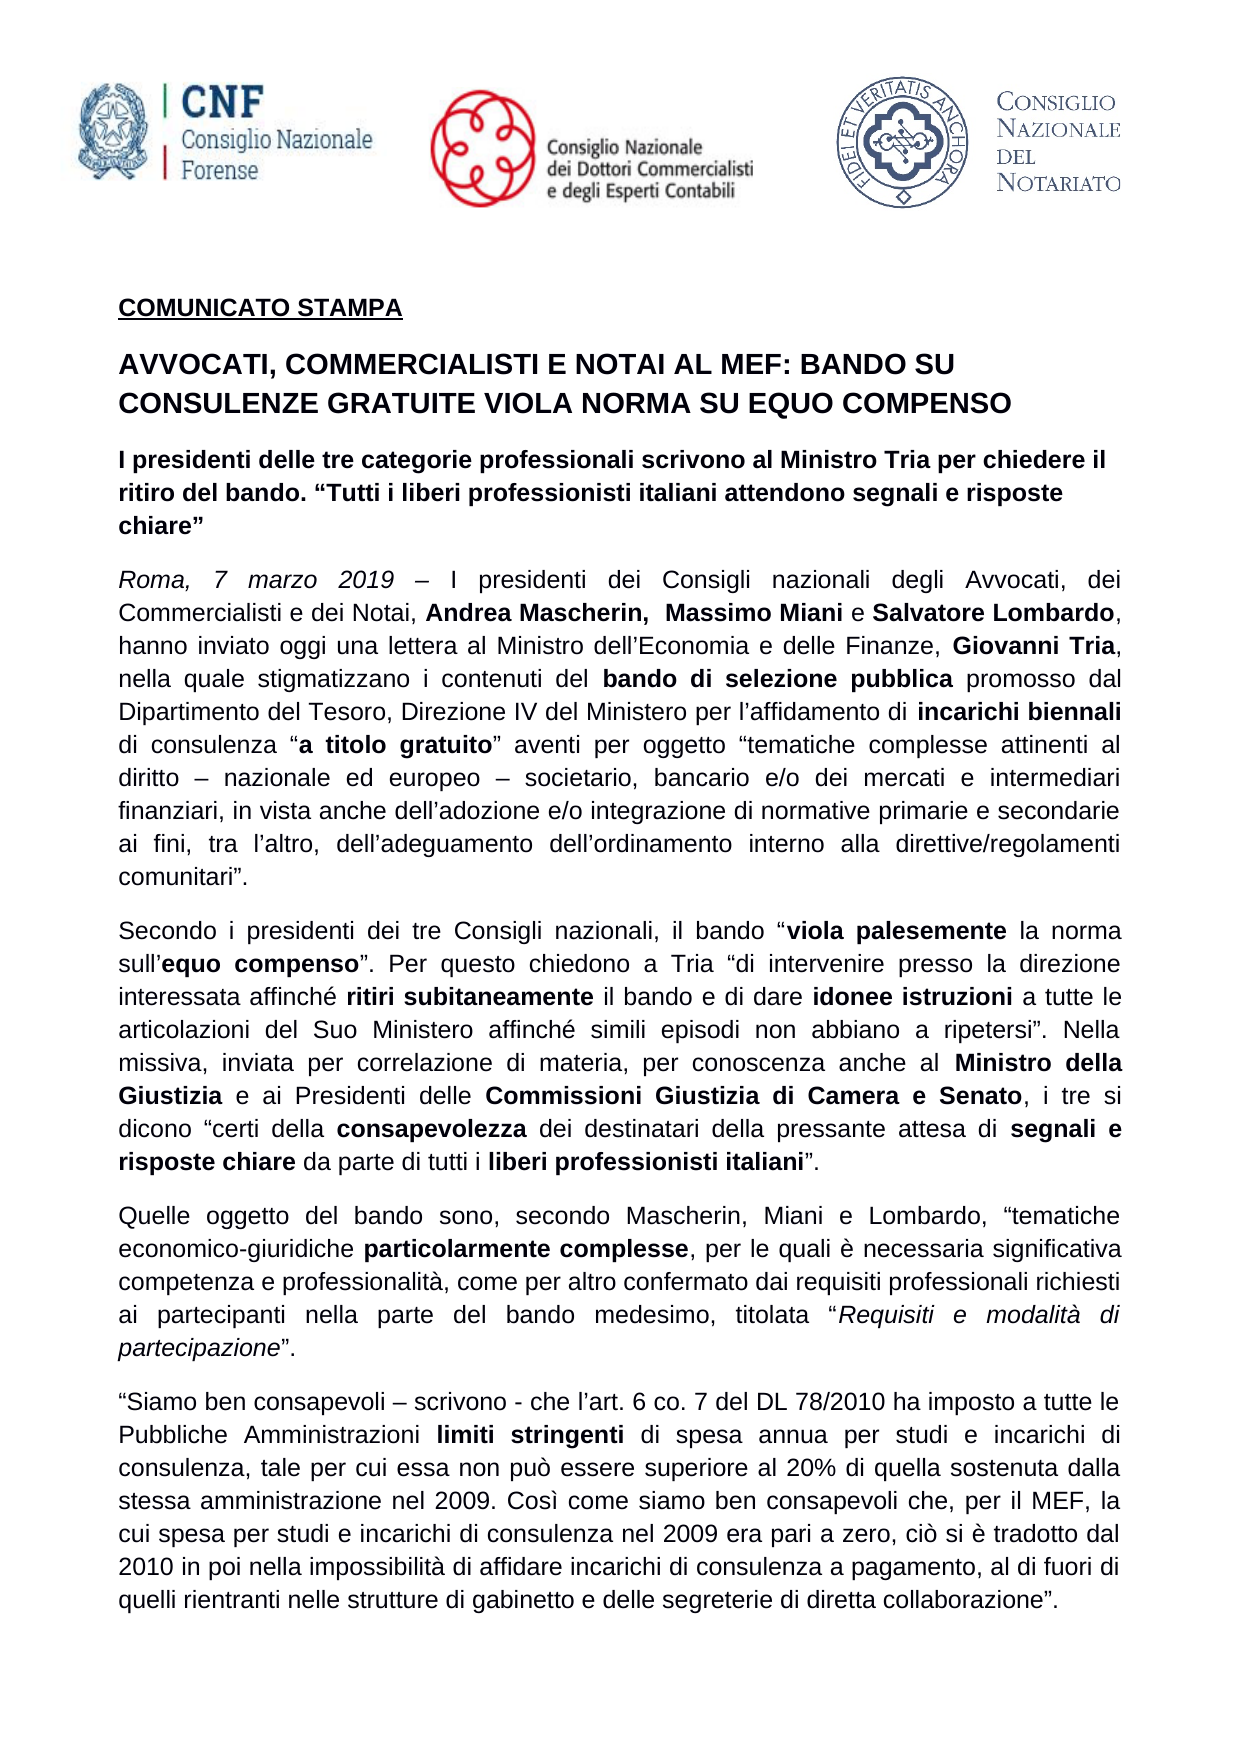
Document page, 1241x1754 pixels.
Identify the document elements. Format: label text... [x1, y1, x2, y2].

text I presidenti delle tre categorie professionali scrivono al Ministro Tria per chiedere il ritiro del bando. “Tutti i liberi professionisti italiani attendono segnali e risposte chiare” [118, 445, 1122, 540]
picture [833, 73, 1121, 211]
text Quelle oggetto del bando sono, secondo Mascherin, Miani e Lombardo, “tematiche economico-giuridiche particolarmente complesse, per le quali è necessaria significativa competenza e professionalità, come per altro confermato dai requisiti professionali richiesti ai partecipanti nella parte del bando medesimo, titolata “Requisiti e modalità di partecipazione”. [118, 1201, 1122, 1362]
text Roma, 7 marzo 2019 – I presidenti dei Consigli nazionali degli Avvocati, dei Commercialisti e dei Notai, Andrea Mascherin, Massimo Miani e Salvatore Lombardo, hanno inviato oggi una lettera al Ministro dell’Economia e delle Finanze, Giovanni Tria, nella quale stigmatizzano i contenuti del bando di selezione pubblica promosso dal Dipartimento del Tesoro, Direzione IV del Ministero per l’affidamento di incarichi biennali di consulenza “a titolo gratuito” aventi per oggetto “tematiche complesse attinenti al diritto – nazionale ed europeo – societario, bancario e/o dei mercati e intermediari finanziari, in vista anche dell’adozione e/o integrazione di normative primarie e secondarie ai fini, tra l’altro, dell’adeguamento dell’ordinamento interno alla direttive/regolamenti comunitari”. [118, 565, 1122, 891]
text COMUNICATO STAMPA [118, 293, 1122, 322]
picture [21, 33, 756, 241]
text “Siamo ben consapevoli – scrivono - che l’art. 6 co. 7 del DL 78/2010 ha imposto a tutte le Pubbliche Amministrazioni limiti stringenti di spesa annua per studi e incarichi di consulenza, tale per cui essa non può essere superiore al 20% di quella sostenuta dalla stessa amministrazione nel 2009. Così come siamo ben consapevoli che, per il MEF, la cui spesa per studi e incarichi di consulenza nel 2009 era pari a zero, ciò si è tradotto dal 2010 in poi nella impossibilità di affidare incarichi di consulenza a pagamento, al di fuori di quelli rientranti nelle strutture di gabinetto e delle segreterie di diretta collaborazione”. [118, 1387, 1122, 1614]
text AVVOCATI, COMMERCIALISTI E NOTAI AL MEF: BANDO SU CONSULENZE GRATUITE VIOLA NORMA SU EQUO COMPENSO [118, 347, 1122, 419]
text Secondo i presidenti dei tre Consigli nazionali, il bando “viola palesemente la norma sull’equo compenso”. Per questo chiedono a Tria “di intervenire presso la direzione interessata affinché ritiri subitaneamente il bando e di dare idonee istruzioni a tutte le articolazioni del Suo Ministero affinché simili episodi non abbiano a ripetersi”. Nella missiva, inviata per correlazione di materia, per conoscenza anche al Ministro della Giustizia e ai Presidenti delle Commissioni Giustizia di Camera e Senato, i tre si dicono “certi della consapevolezza dei destinatari della pressante attesa di segnali e risposte chiare da parte di tutti i liberi professionisti italiani”. [118, 916, 1122, 1176]
